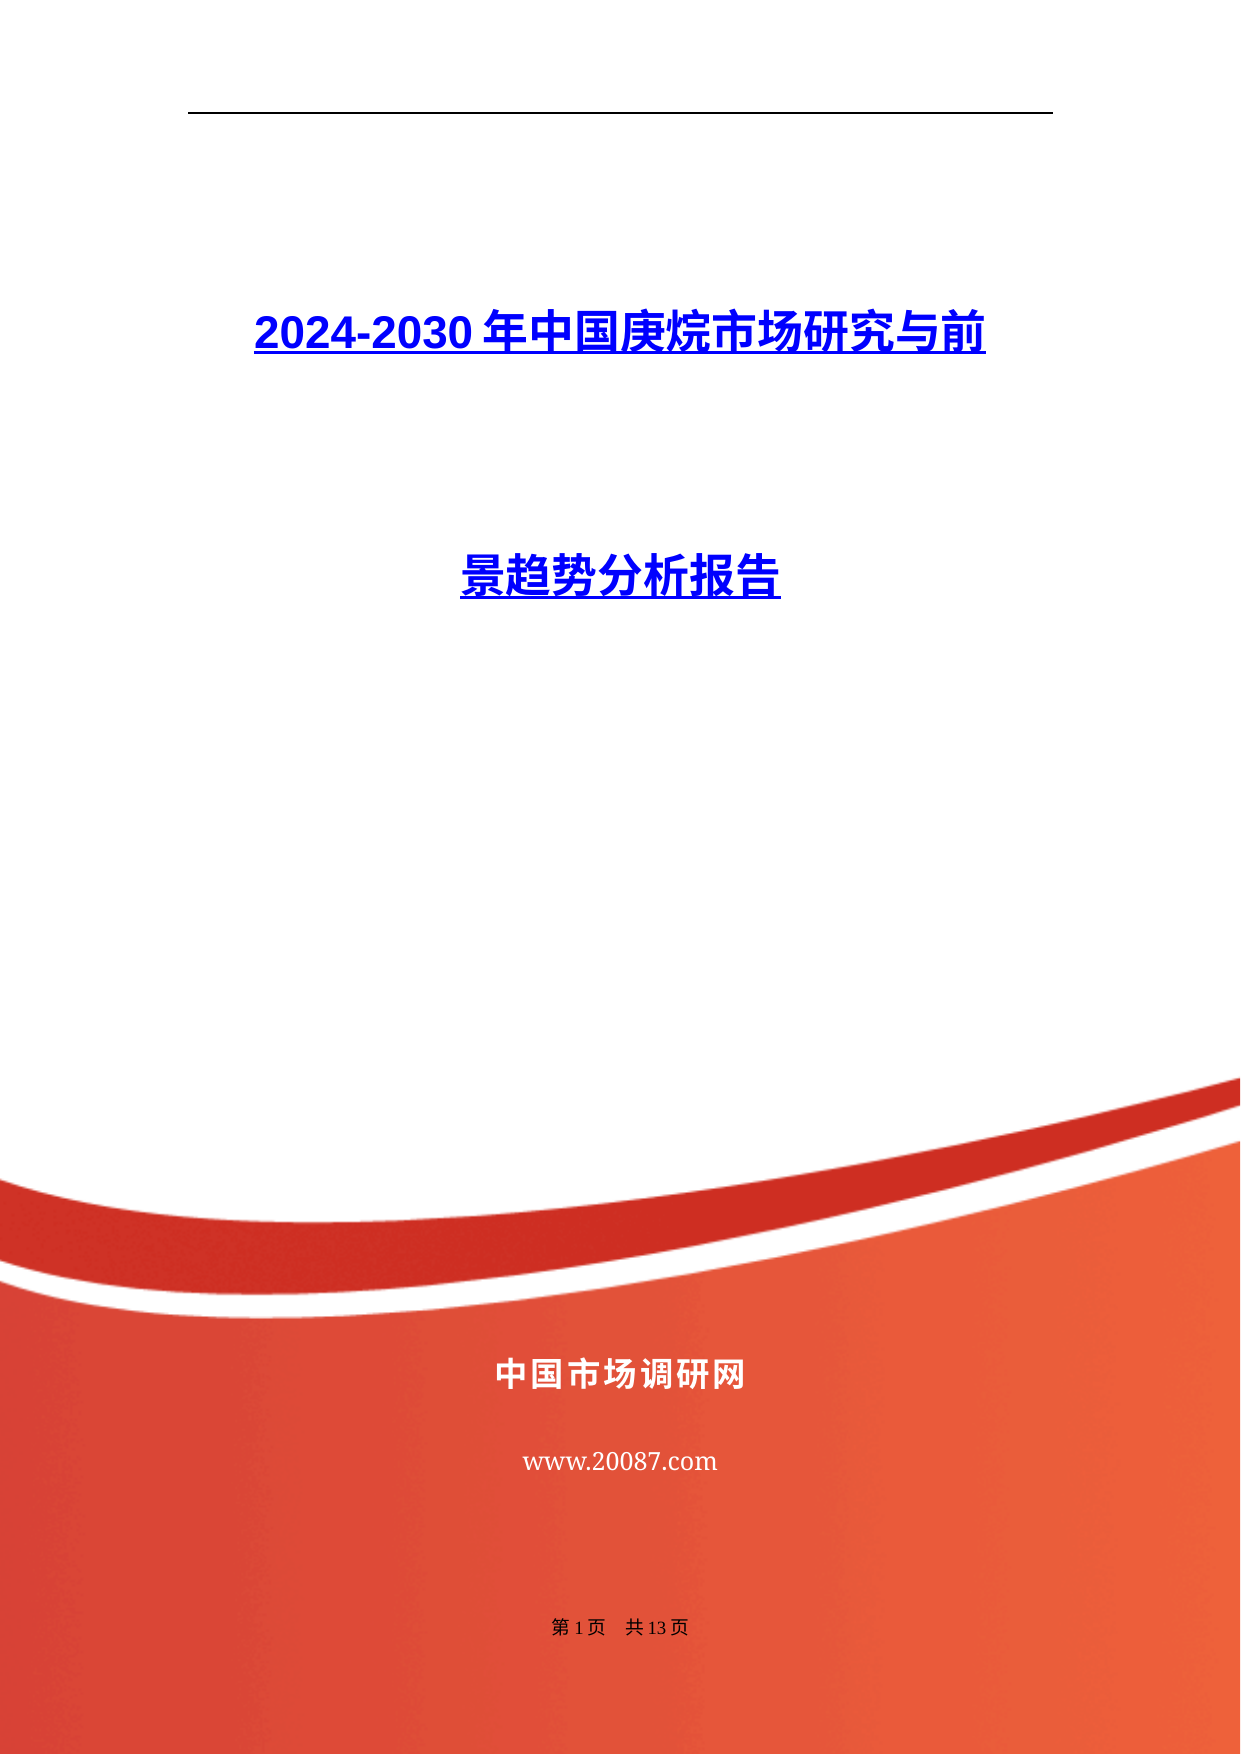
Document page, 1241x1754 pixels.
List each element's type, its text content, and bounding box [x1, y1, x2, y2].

subtitle 中国市场调研网 [187, 1339, 1053, 1404]
text www.20087.com [187, 1428, 1053, 1493]
table_header 2024-2030年中国庚烷市场研究与前景趋势分析报告 [188, 207, 1053, 773]
picture [0, 1006, 1241, 1754]
